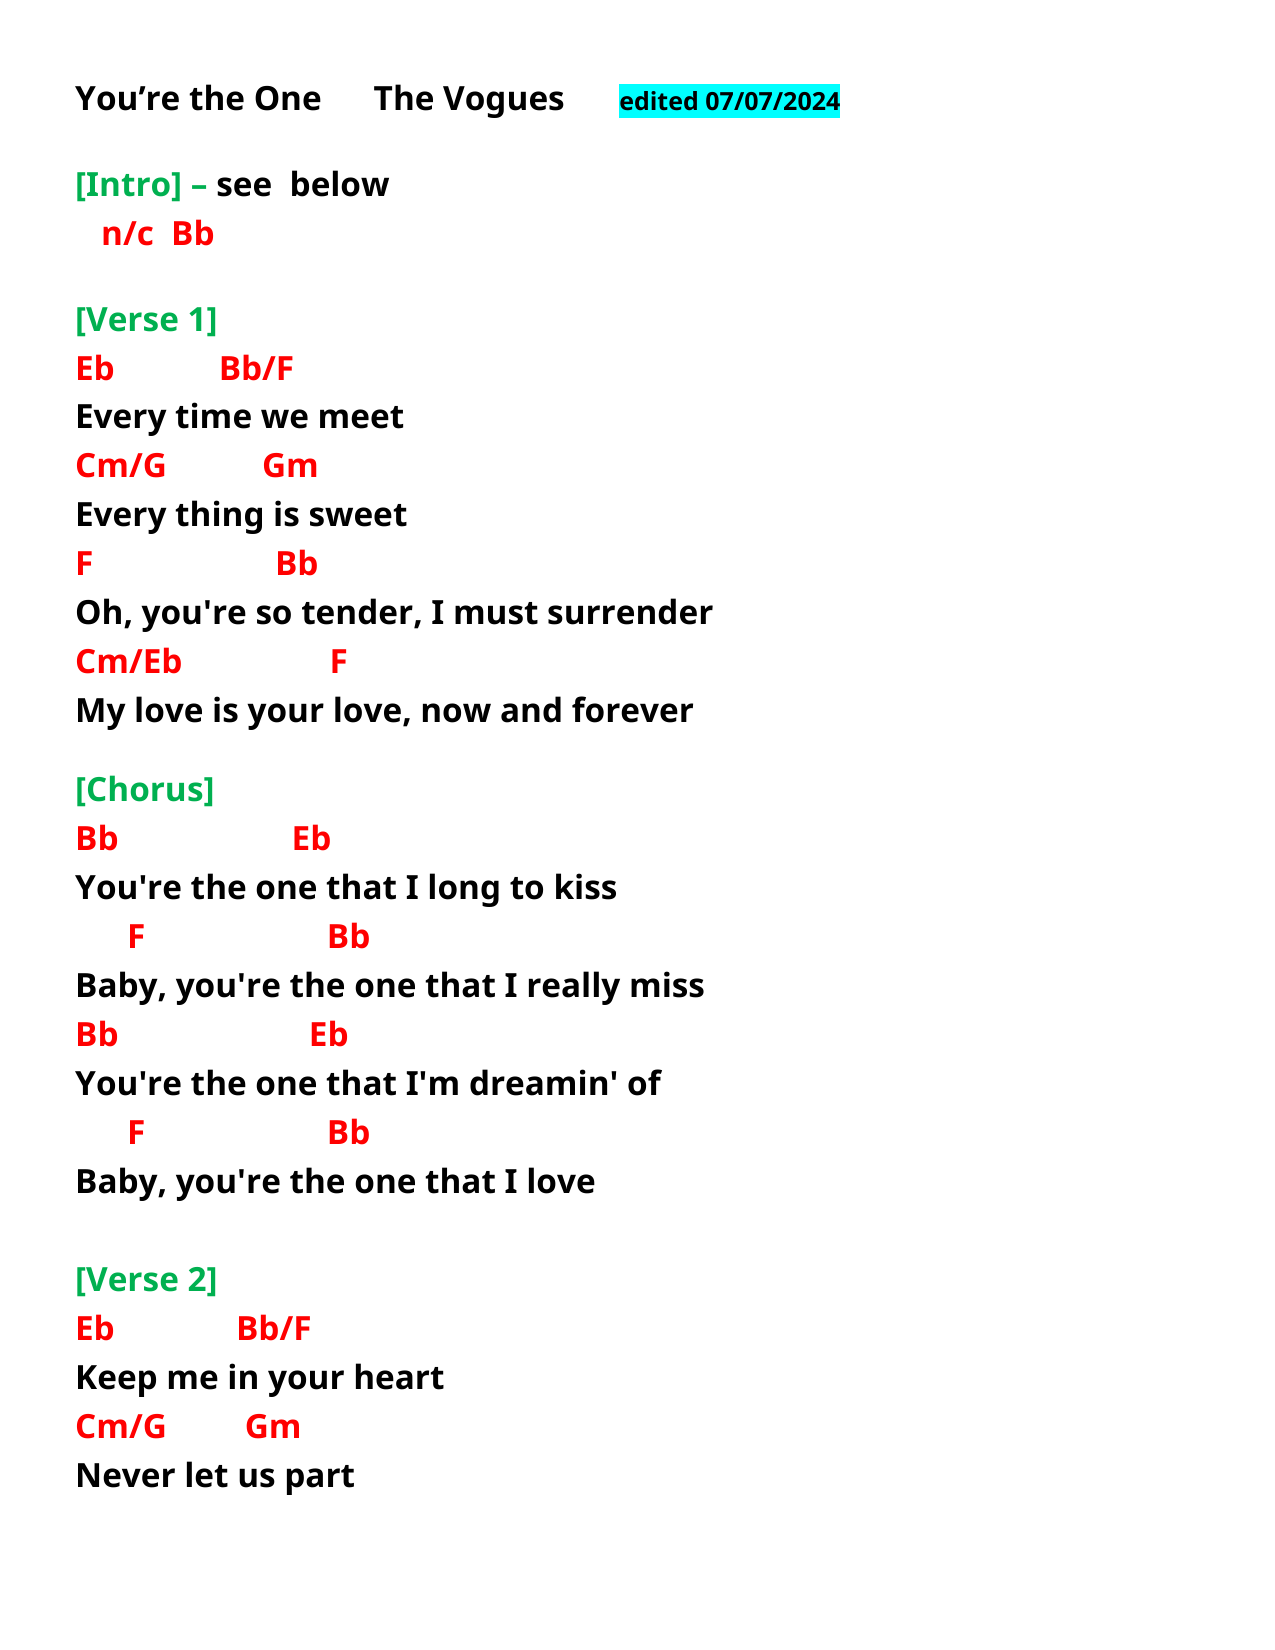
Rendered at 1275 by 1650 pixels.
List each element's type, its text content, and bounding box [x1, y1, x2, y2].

text Baby, you're the one that I really miss [75, 962, 1200, 1007]
subtitle Cm/G Gm [75, 442, 1200, 488]
subtitle Bb Eb [75, 815, 1200, 861]
subtitle Eb Bb/F [75, 1305, 1200, 1350]
text Every time we meet [75, 393, 1200, 439]
text You're the one that I long to kiss [75, 864, 1200, 909]
subtitle Cm/Eb F [75, 638, 1200, 683]
text n/c Bb [75, 210, 1200, 255]
subtitle Cm/G Gm [75, 1403, 1200, 1448]
subtitle F Bb [75, 1109, 1200, 1154]
text [Intro] – see below [75, 161, 1200, 206]
text Keep me in your heart [75, 1354, 1200, 1399]
subtitle Bb Eb [75, 1011, 1200, 1056]
text [Verse 2] [75, 1256, 1200, 1301]
subtitle F Bb [75, 913, 1200, 958]
text Oh, you're so tender, I must surrender [75, 589, 1200, 634]
text You're the one that I'm dreamin' of [75, 1060, 1200, 1105]
text My love is your love, now and forever [75, 687, 1200, 732]
text Never let us part [75, 1452, 1200, 1497]
text Baby, you're the one that I love [75, 1158, 1200, 1203]
text [Verse 1] [75, 295, 1200, 341]
text You’re the One The Vogues edited 07/07/2024 [75, 75, 1200, 120]
text [Chorus] [75, 766, 1200, 812]
subtitle Eb Bb/F [75, 344, 1200, 390]
text Every thing is sweet [75, 491, 1200, 537]
subtitle F Bb [75, 540, 1200, 586]
